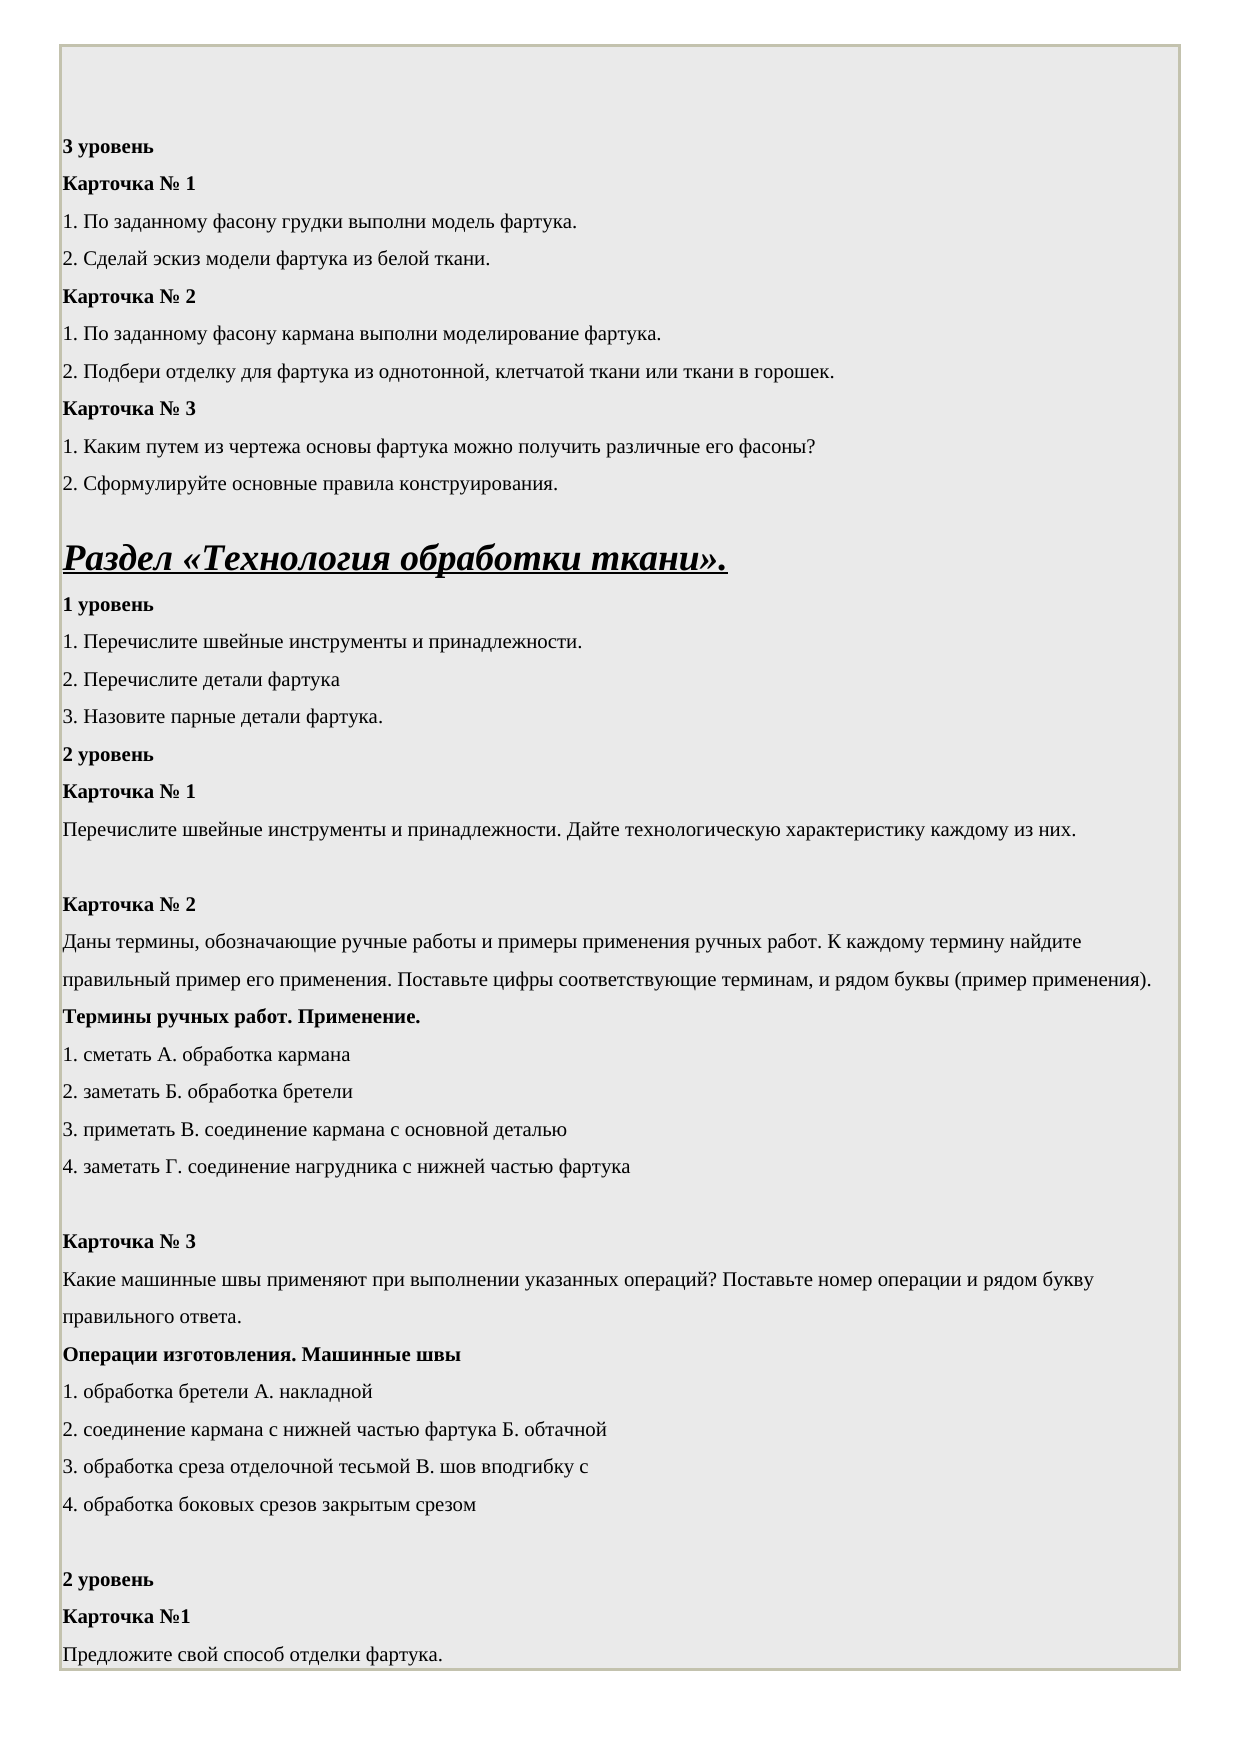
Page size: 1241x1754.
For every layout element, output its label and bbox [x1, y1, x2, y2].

table_header [59, 44, 1181, 1671]
